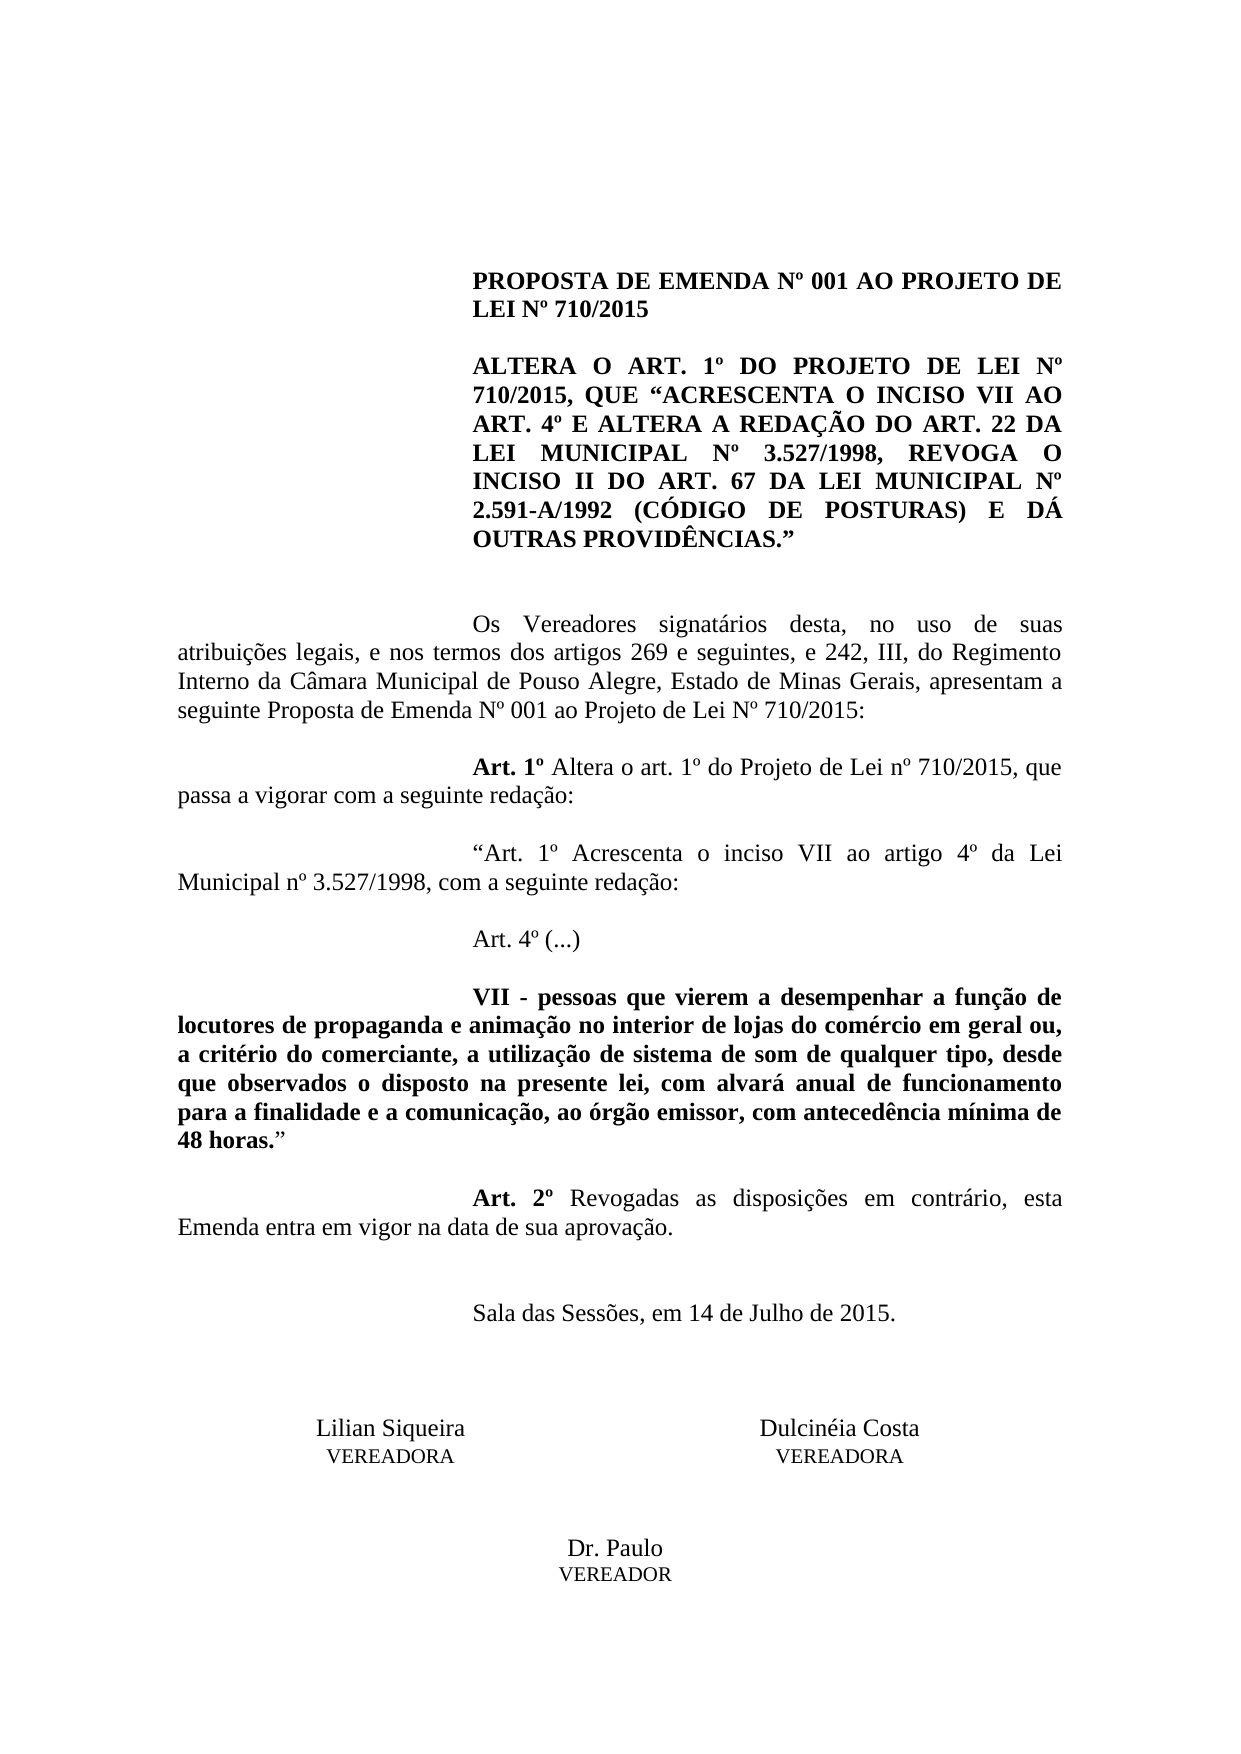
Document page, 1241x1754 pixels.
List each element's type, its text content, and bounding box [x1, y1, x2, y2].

text “Art. 1º Acrescenta o inciso VII ao artigo 4º da Lei Municipal nº 3.527/1998, com a seguinte redação: [177, 838, 1063, 895]
table_header Dr. Paulo [166, 1533, 1064, 1562]
table_cell VEREADORA [615, 1444, 1064, 1475]
text PROPOSTA DE EMENDA Nº 001 AO PROJETO DE LEI Nº 710/2015 [472, 266, 1063, 323]
table_cell VEREADOR [166, 1562, 1064, 1592]
text Art. 2º Revogadas as disposições em contrário, esta Emenda entra em vigor na data de sua aprovação. [177, 1183, 1063, 1240]
table_header Lilian Siqueira [166, 1413, 615, 1444]
table_header Dulcinéia Costa [615, 1413, 1064, 1444]
text Art. 1º Altera o art. 1º do Projeto de Lei nº 710/2015, que passa a vigorar com a seguinte redação: [177, 752, 1063, 809]
text Os Vereadores signatários desta, no uso de suas atribuições legais, e nos termos dos artigos 269 e seguintes, e 242, III, do Regimento Interno da Câmara Municipal de Pouso Alegre, Estado de Minas Gerais, apresentam a seguinte Proposta de Emenda Nº 001 ao Projeto de Lei Nº 710/2015: [177, 609, 1063, 724]
table_cell VEREADORA [166, 1444, 615, 1475]
text VII - pessoas que vierem a desempenhar a função de locutores de propaganda e animação no interior de lojas do comércio em geral ou, a critério do comerciante, a utilização de sistema de som de qualquer tipo, desde que observados o disposto na presente lei, com alvará anual de funcionamento para a finalidade e a comunicação, ao órgão emissor, com antecedência mínima de 48 horas.” [177, 982, 1063, 1154]
text ALTERA O ART. 1º DO PROJETO DE LEI Nº 710/2015, QUE “ACRESCENTA O INCISO VII AO ART. 4º E ALTERA A REDAÇÃO DO ART. 22 DA LEI MUNICIPAL Nº 3.527/1998, REVOGA O INCISO II DO ART. 67 DA LEI MUNICIPAL Nº 2.591-A/1992 (CÓDIGO DE POSTURAS) E DÁ OUTRAS PROVIDÊNCIAS.” [472, 351, 1063, 553]
text Art. 4º (...) [177, 924, 1063, 953]
text Sala das Sessões, em 14 de Julho de 2015. [177, 1298, 1063, 1327]
